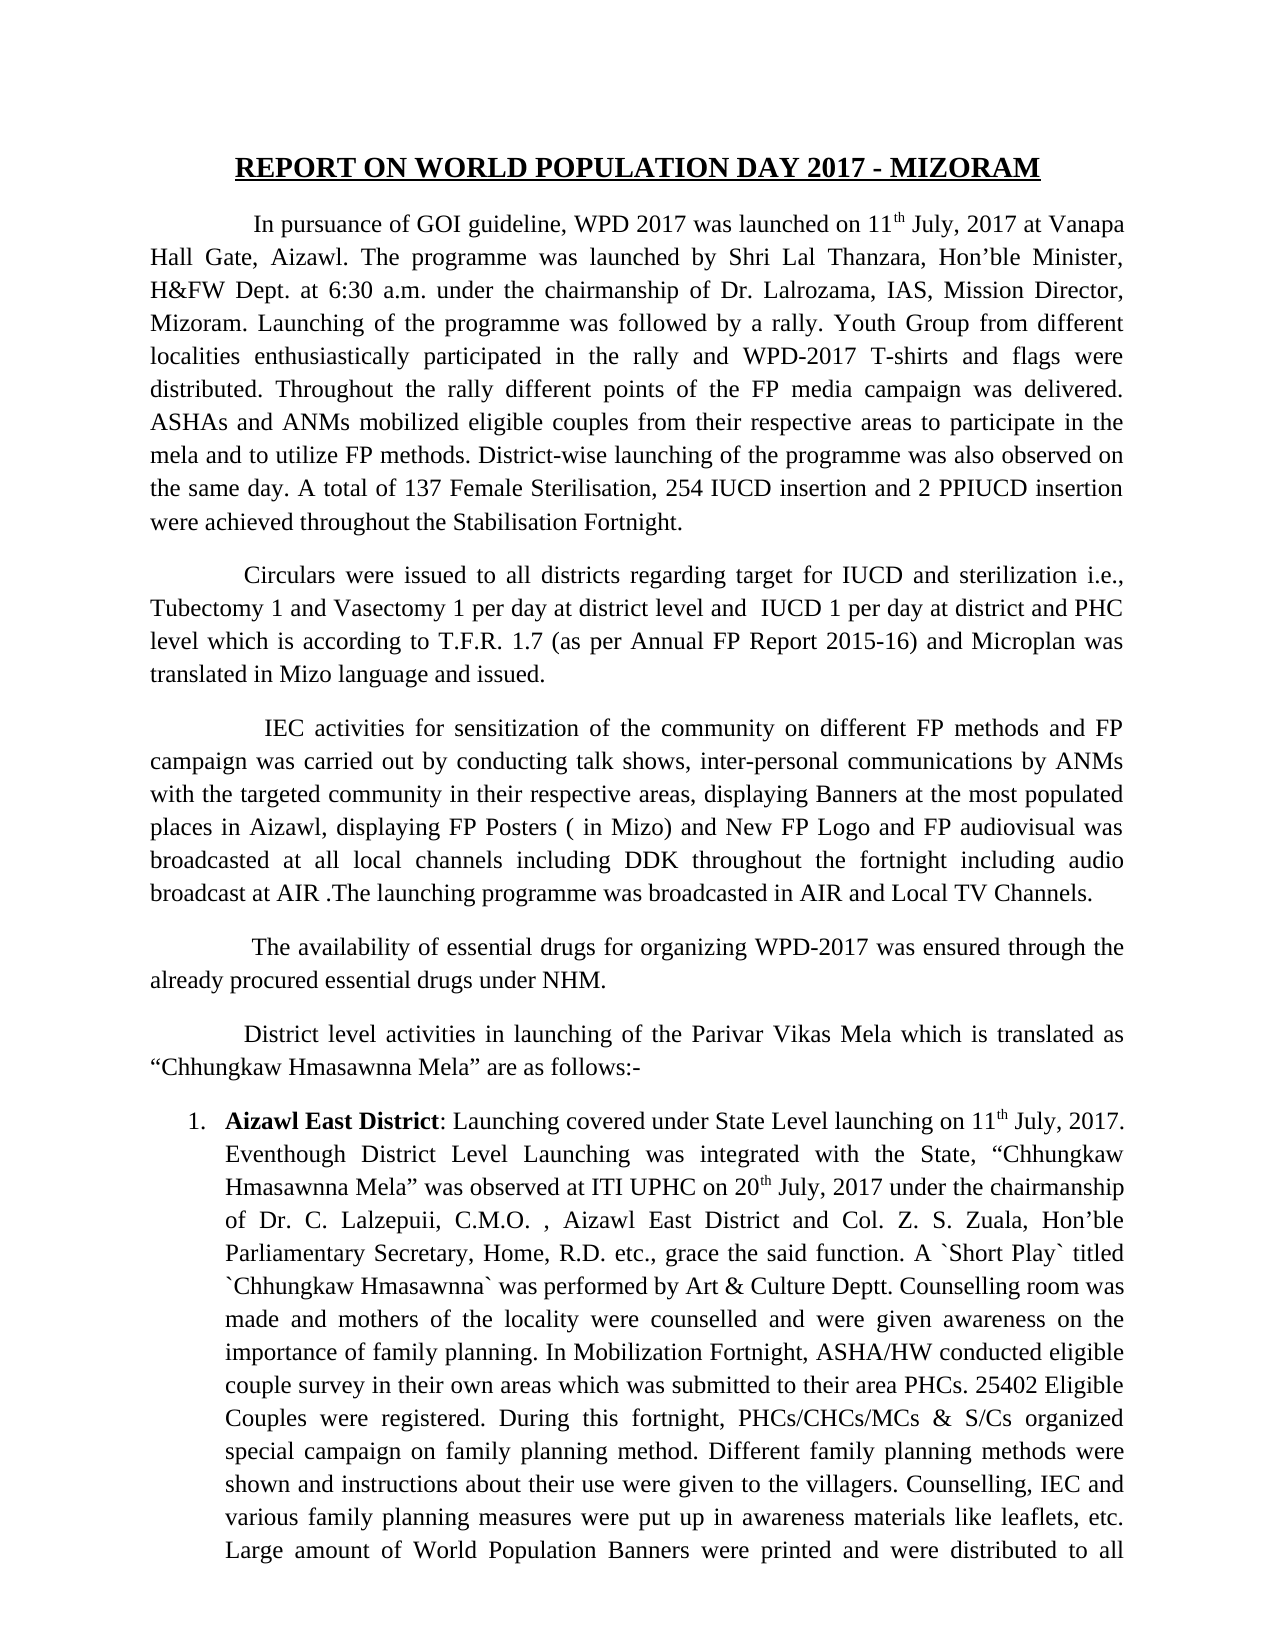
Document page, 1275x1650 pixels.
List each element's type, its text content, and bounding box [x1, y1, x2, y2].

text District level activities in launching of the Parivar Vikas Mela which is translated as “Chhungkaw Hmasawnna Mela” are as follows:- [150, 1019, 1125, 1081]
text IEC activities for sensitization of the community on different FP methods and FP campaign was carried out by conducting talk shows, inter-personal communications by ANMs with the targeted community in their respective areas, displaying Banners at the most populated places in Aizawl, displaying FP Posters ( in Mizo) and New FP Logo and FP audiovisual was broadcasted at all local channels including DDK throughout the fortnight including audio broadcast at AIR .The launching programme was broadcasted in AIR and Local TV Channels. [150, 713, 1125, 907]
text In pursuance of GOI guideline, WPD 2017 was launched on 11th July, 2017 at Vanapa Hall Gate, Aizawl. The programme was launched by Shri Lal Thanzara, Hon’ble Minister, H&FW Dept. at 6:30 a.m. under the chairmanship of Dr. Lalrozama, IAS, Mission Director, Mizoram. Launching of the programme was followed by a rally. Youth Group from different localities enthusiastically participated in the rally and WPD-2017 T-shirts and flags were distributed. Throughout the rally different points of the FP media campaign was delivered. ASHAs and ANMs mobilized eligible couples from their respective areas to participate in the mela and to utilize FP methods. District-wise launching of the programme was also observed on the same day. A total of 137 Female Sterilisation, 254 IUCD insertion and 2 PPIUCD insertion were achieved throughout the Stabilisation Fortnight. [150, 209, 1125, 535]
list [187, 1106, 1125, 1564]
text Circulars were issued to all districts regarding target for IUCD and sterilization i.e., Tubectomy 1 and Vasectomy 1 per day at district level and IUCD 1 per day at district and PHC level which is according to T.F.R. 1.7 (as per Annual FP Report 2015-16) and Microplan was translated in Mizo language and issued. [150, 560, 1125, 688]
text The availability of essential drugs for organizing WPD-2017 was ensured through the already procured essential drugs under NHM. [150, 932, 1125, 994]
text REPORT ON WORLD POPULATION DAY 2017 - MIZORAM [150, 150, 1125, 183]
